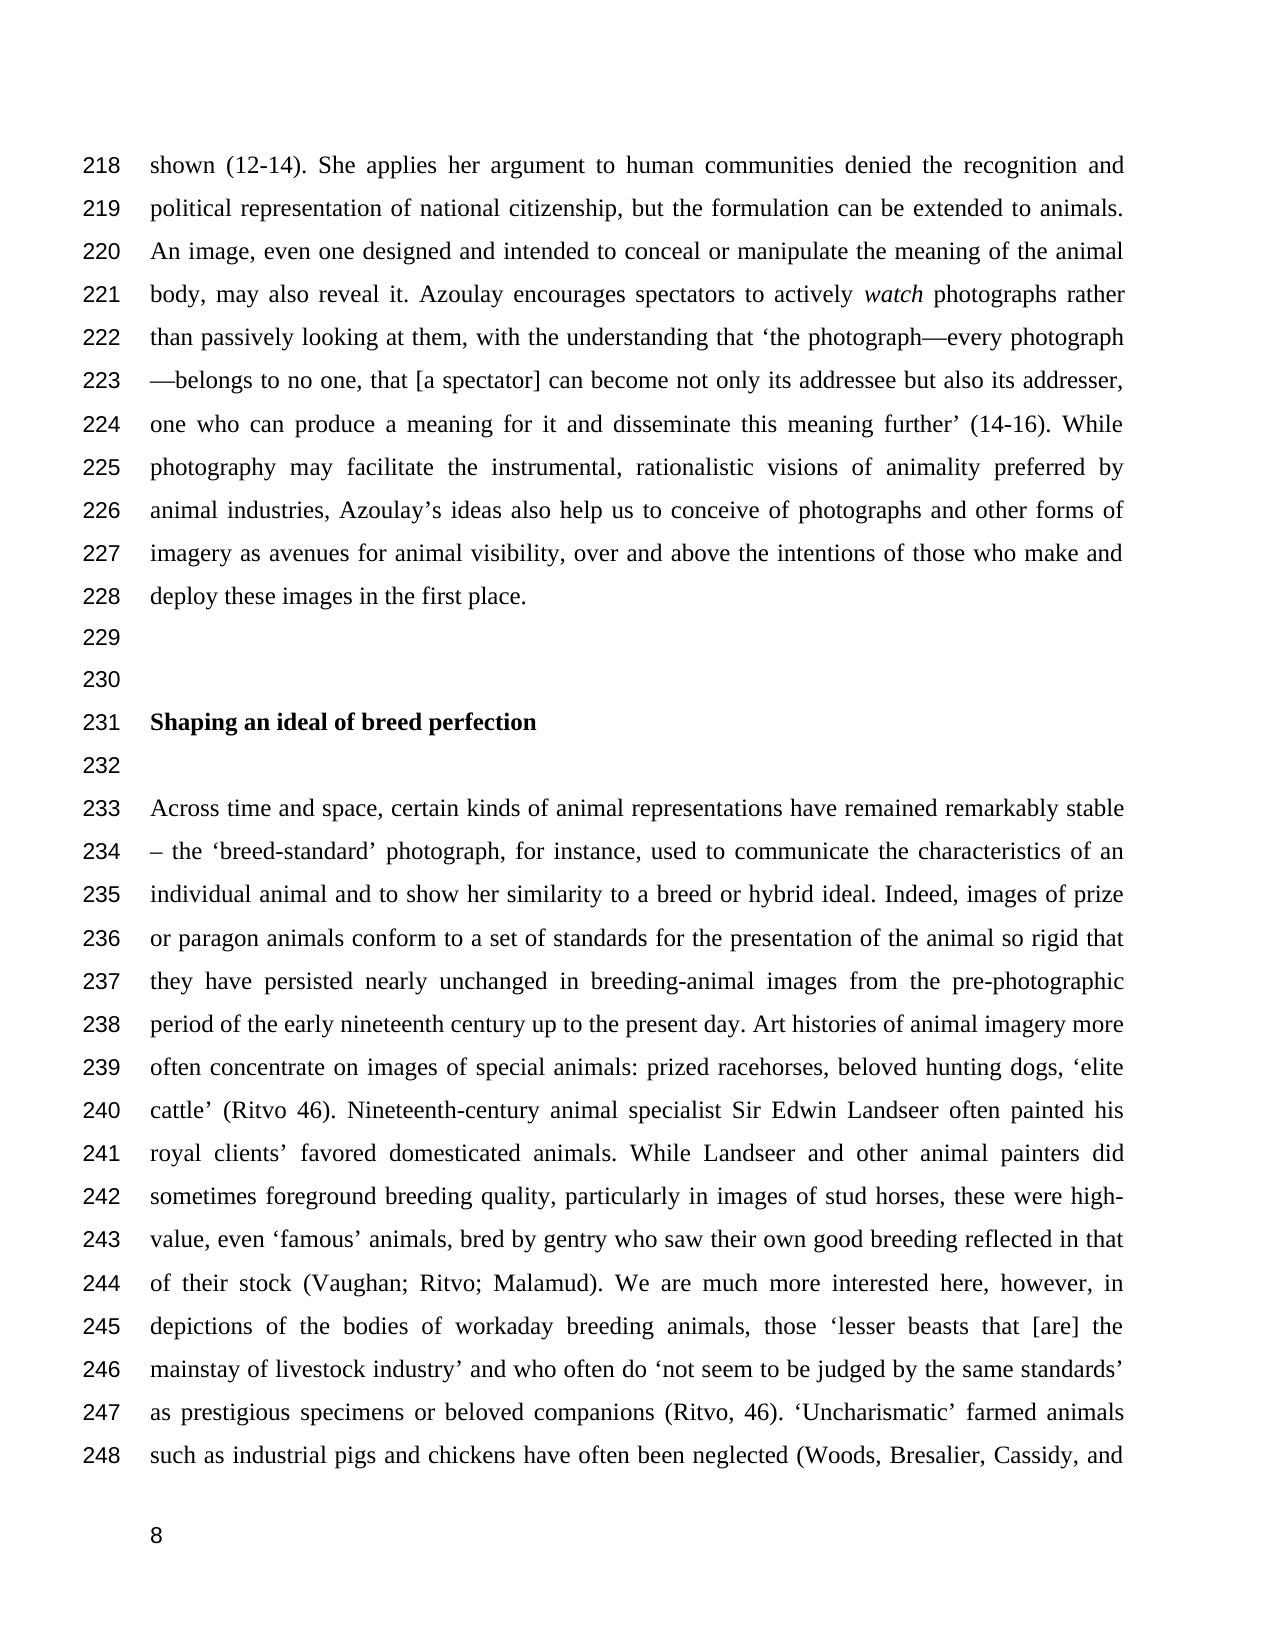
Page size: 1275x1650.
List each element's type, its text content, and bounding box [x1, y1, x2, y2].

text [150, 793, 1125, 1469]
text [150, 150, 1125, 610]
text Shaping an ideal of breed perfection [150, 707, 1125, 736]
